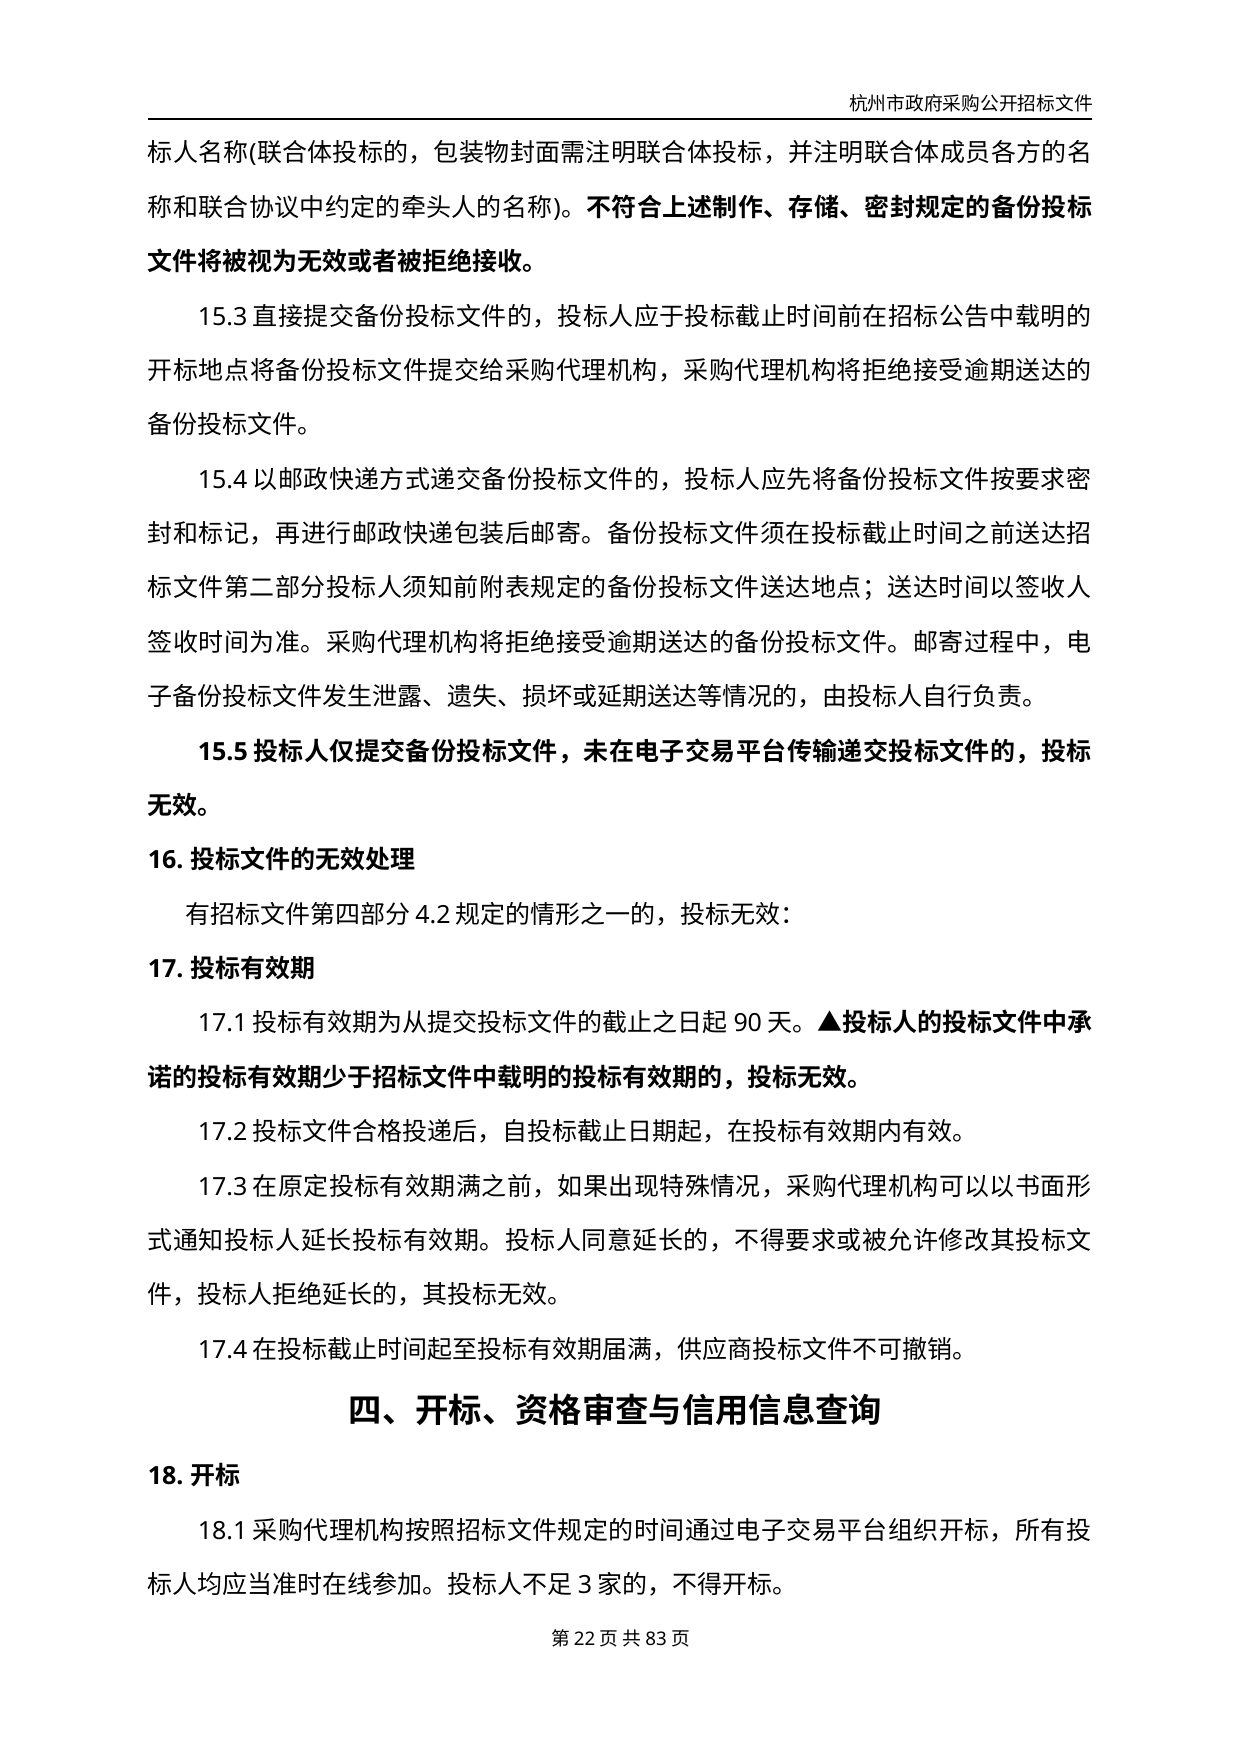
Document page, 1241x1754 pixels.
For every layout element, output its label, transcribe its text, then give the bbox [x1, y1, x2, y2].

text 17.3在原定投标有效期满之前，如果出现特殊情况，采购代理机构可以以书面形式通知投标人延长投标有效期。投标人同意延长的，不得要求或被允许修改其投标文件，投标人拒绝延长的，其投标无效。 [148, 1166, 1092, 1311]
text 有招标文件第四部分4.2规定的情形之一的，投标无效： [148, 894, 1092, 930]
list 投标文件的无效处理 [148, 840, 1092, 876]
text 15.3直接提交备份投标文件的，投标人应于投标截止时间前在招标公告中载明的开标地点将备份投标文件提交给采购代理机构，采购代理机构将拒绝接受逾期送达的备份投标文件。 [148, 296, 1092, 441]
text 17.1投标有效期为从提交投标文件的截止之日起90天。▲投标人的投标文件中承诺的投标有效期少于招标文件中载明的投标有效期的，投标无效。 [148, 1003, 1092, 1093]
list 投标有效期 [148, 948, 1092, 985]
text 17.4在投标截止时间起至投标有效期届满，供应商投标文件不可撤销。 [148, 1329, 1092, 1365]
text 四、开标、资格审查与信用信息查询 [148, 1383, 1092, 1432]
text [148, 133, 1092, 278]
text 18.1采购代理机构按照招标文件规定的时间通过电子交易平台组织开标，所有投标人均应当准时在线参加。投标人不足3家的，不得开标。 [148, 1510, 1092, 1601]
text 17.2投标文件合格投递后，自投标截止日期起，在投标有效期内有效。 [148, 1112, 1092, 1148]
text 15.4以邮政快递方式递交备份投标文件的，投标人应先将备份投标文件按要求密封和标记，再进行邮政快递包装后邮寄。备份投标文件须在投标截止时间之前送达招标文件第二部分投标人须知前附表规定的备份投标文件送达地点；送达时间以签收人签收时间为准。采购代理机构将拒绝接受逾期送达的备份投标文件。邮寄过程中，电子备份投标文件发生泄露、遗失、损坏或延期送达等情况的，由投标人自行负责。 [148, 459, 1092, 713]
text 18. 开标 [148, 1456, 1092, 1492]
text 15.5投标人仅提交备份投标文件，未在电子交易平台传输递交投标文件的，投标无效。 [148, 731, 1092, 822]
